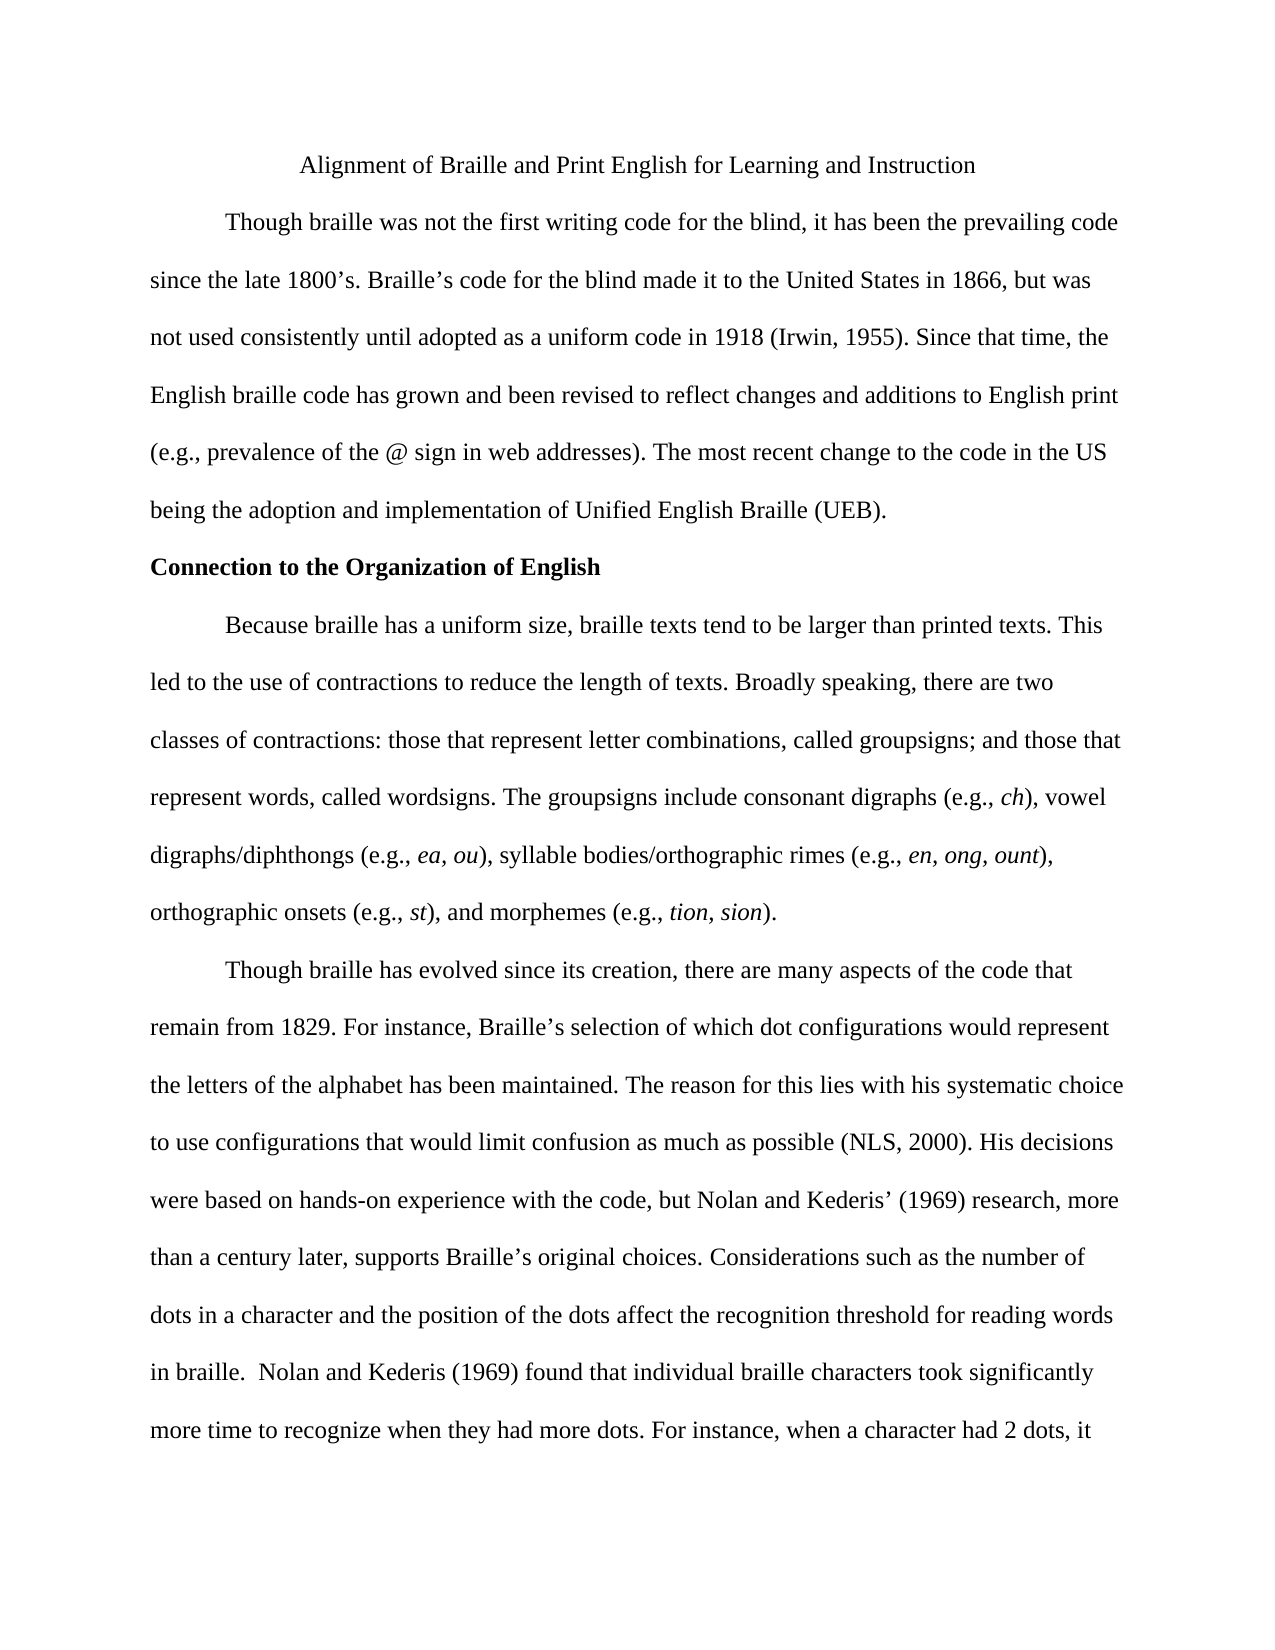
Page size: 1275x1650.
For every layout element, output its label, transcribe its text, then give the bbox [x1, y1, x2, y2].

text Alignment of Braille and Print English for Learning and Instruction [150, 150, 1125, 179]
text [150, 955, 1125, 1444]
text Connection to the Organization of English [150, 552, 1125, 581]
text Though braille was not the first writing code for the blind, it has been the prevailing code since the late 1800’s. Braille’s code for the blind made it to the United States in 1866, but was not used consistently until adopted as a uniform code in 1918 (Irwin, 1955). Since that time, the English braille code has grown and been revised to reflect changes and additions to English print (e.g., prevalence of the @ sign in web addresses). The most recent change to the code in the US being the adoption and implementation of Unified English Braille (UEB). [150, 207, 1125, 524]
text Because braille has a uniform size, braille texts tend to be larger than printed texts. This led to the use of contractions to reduce the length of texts. Broadly speaking, there are two classes of contractions: those that represent letter combinations, called groupsigns; and those that represent words, called wordsigns. The groupsigns include consonant digraphs (e.g., ch), vowel digraphs/diphthongs (e.g., ea, ou), syllable bodies/orthographic rimes (e.g., en, ong, ount), orthographic onsets (e.g., st), and morphemes (e.g., tion, sion). [150, 610, 1125, 926]
